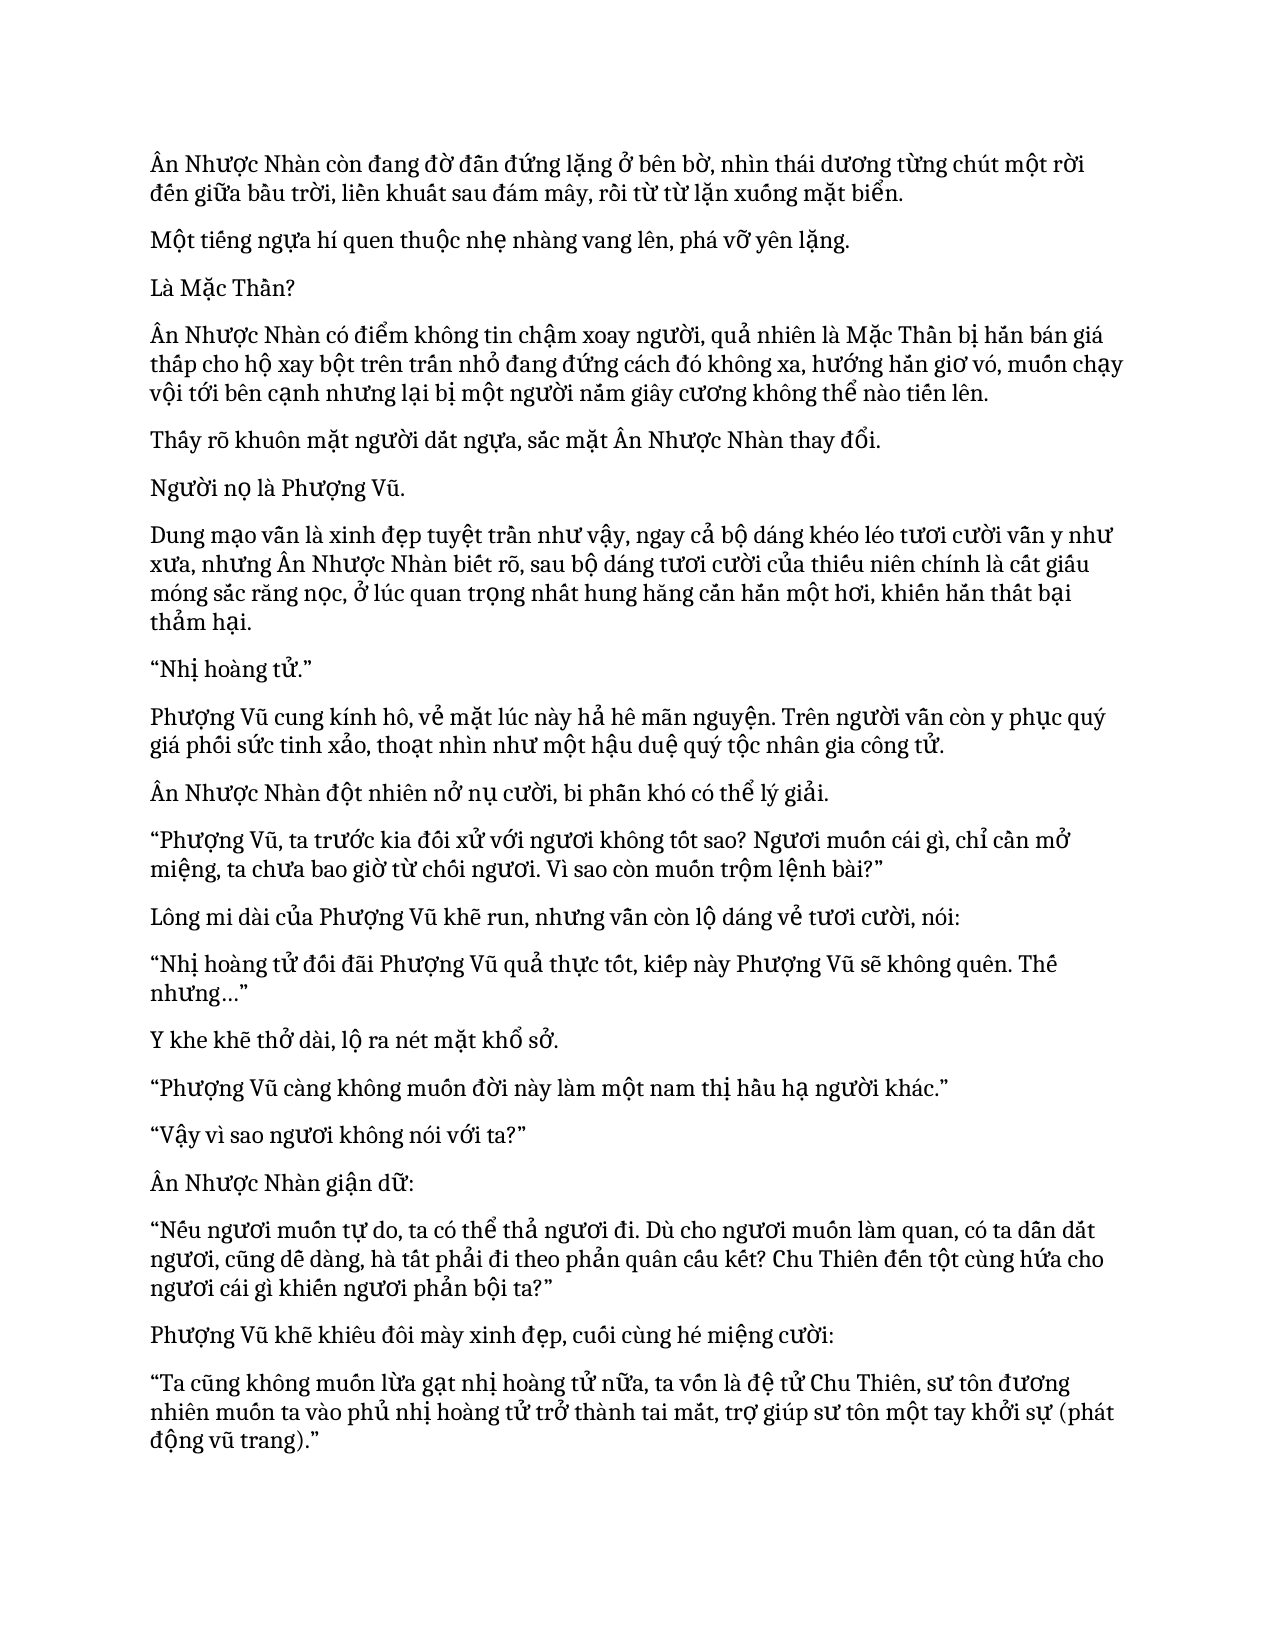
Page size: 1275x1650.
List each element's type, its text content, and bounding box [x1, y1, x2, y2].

text Thấy rõ khuôn mặt người dắt ngựa, sắc mặt Ân Nhược Nhàn thay đổi. [150, 426, 1125, 455]
text Phượng Vũ khẽ khiêu đôi mày xinh đẹp, cuối cùng hé miệng cười: [150, 1321, 1125, 1350]
text Ân Nhược Nhàn giận dữ: [150, 1169, 1125, 1197]
text Một tiếng ngựa hí quen thuộc nhẹ nhàng vang lên, phá vỡ yên lặng. [150, 226, 1125, 255]
text “Phượng Vũ, ta trước kia đối xử với ngươi không tốt sao? Ngươi muốn cái gì, chỉ cần mở miệng, ta chưa bao giờ từ chối ngươi. Vì sao còn muốn trộm lệnh bài?” [150, 826, 1125, 884]
text Y khe khẽ thở dài, lộ ra nét mặt khổ sở. [150, 1026, 1125, 1055]
text “Phượng Vũ càng không muốn đời này làm một nam thị hầu hạ người khác.” [150, 1074, 1125, 1102]
text “Vậy vì sao ngươi không nói với ta?” [150, 1121, 1125, 1150]
text Ân Nhược Nhàn đột nhiên nở nụ cười, bi phẫn khó có thể lý giải. [150, 779, 1125, 807]
text “Ta cũng không muốn lừa gạt nhị hoàng tử nữa, ta vốn là đệ tử Chu Thiên, sư tôn đương nhiên muốn ta vào phủ nhị hoàng tử trở thành tai mắt, trợ giúp sư tôn một tay khởi sự (phát động vũ trang).” [150, 1369, 1125, 1455]
text “Nhị hoàng tử đối đãi Phượng Vũ quả thực tốt, kiếp này Phượng Vũ sẽ không quên. Thế nhưng…” [150, 950, 1125, 1007]
text Phượng Vũ cung kính hô, vẻ mặt lúc này hả hê mãn nguyện. Trên người vẫn còn y phục quý giá phối sức tinh xảo, thoạt nhìn như một hậu duệ quý tộc nhân gia công tử. [150, 702, 1125, 760]
text Dung mạo vẫn là xinh đẹp tuyệt trần như vậy, ngay cả bộ dáng khéo léo tươi cười vẫn y như xưa, nhưng Ân Nhược Nhàn biết rõ, sau bộ dáng tươi cười của thiếu niên chính là cất giấu móng sắc răng nọc, ở lúc quan trọng nhất hung hăng cắn hắn một hơi, khiến hắn thất bại thảm hại. [150, 521, 1125, 636]
text “Nếu ngươi muốn tự do, ta có thể thả ngươi đi. Dù cho ngươi muốn làm quan, có ta dẫn dắt ngươi, cũng dễ dàng, hà tất phải đi theo phản quân cấu kết? Chu Thiên đến tột cùng hứa cho ngươi cái gì khiến ngươi phản bội ta?” [150, 1216, 1125, 1302]
text Ân Nhược Nhàn có điểm không tin chậm xoay người, quả nhiên là Mặc Thần bị hắn bán giá thấp cho hộ xay bột trên trấn nhỏ đang đứng cách đó không xa, hướng hắn giơ vó, muốn chạy vội tới bên cạnh nhưng lại bị một người nắm giây cương không thể nào tiến lên. [150, 321, 1125, 407]
text Lông mi dài của Phượng Vũ khẽ run, nhưng vẫn còn lộ dáng vẻ tươi cười, nói: [150, 902, 1125, 931]
text Là Mặc Thần? [150, 274, 1125, 302]
text Người nọ là Phượng Vũ. [150, 474, 1125, 502]
text Ân Nhược Nhàn còn đang đờ đẫn đứng lặng ở bên bờ, nhìn thái dương từng chút một rời đến giữa bầu trời, liền khuất sau đám mây, rồi từ từ lặn xuống mặt biển. [150, 150, 1125, 207]
text “Nhị hoàng tử.” [150, 655, 1125, 684]
